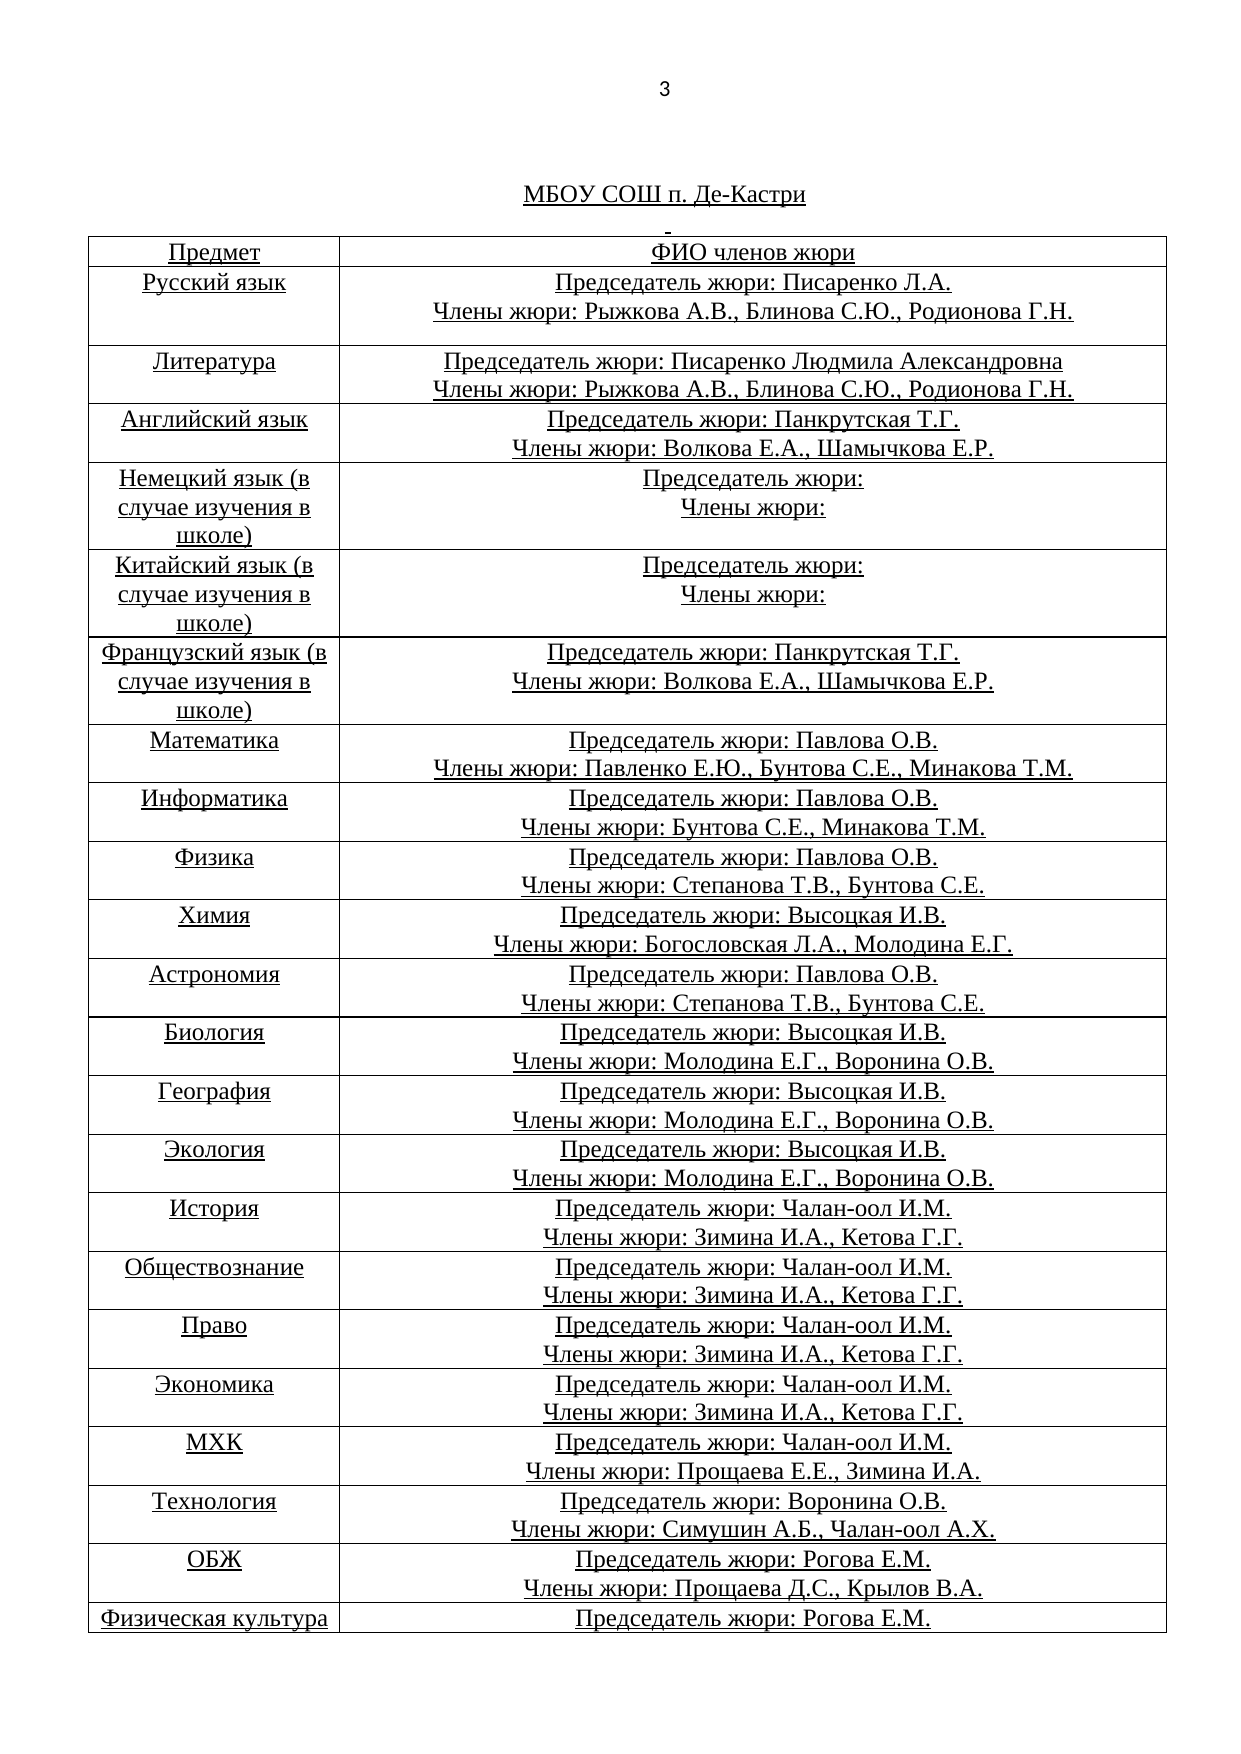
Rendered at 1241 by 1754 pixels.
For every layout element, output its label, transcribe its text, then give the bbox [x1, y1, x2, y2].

table_cell Председатель жюри: Писаренко Л.А. Члены жюри: Рыжкова А.В., Блинова С.Ю., Родионова Г.Н. [340, 267, 1166, 345]
table_cell Председатель жюри: Члены жюри: [340, 550, 1166, 636]
table_cell Английский язык [89, 404, 339, 462]
table_cell Председатель жюри: Высоцкая И.В. Члены жюри: Богословская Л.А., Молодина Е.Г. [340, 900, 1166, 958]
table_cell История [89, 1193, 339, 1251]
table_cell Председатель жюри: Чалан-оол И.М. Члены жюри: Зимина И.А., Кетова Г.Г. [340, 1252, 1166, 1309]
table_cell Математика [89, 725, 339, 782]
table_cell Председатель жюри: Писаренко Людмила Александровна Члены жюри: Рыжкова А.В., Блинова С.Ю., Родионова Г.Н. [340, 346, 1166, 403]
table_cell Председатель жюри: Панкрутская Т.Г. Члены жюри: Волкова Е.А., Шамычкова Е.Р. [340, 638, 1166, 724]
table_cell Физика [89, 842, 339, 899]
table_cell Председатель жюри: Высоцкая И.В. Члены жюри: Молодина Е.Г., Воронина О.В. [340, 1076, 1166, 1133]
table_cell Физическая культура [89, 1603, 339, 1632]
table_cell Информатика [89, 783, 339, 841]
table_cell Председатель жюри: Чалан-оол И.М. Члены жюри: Прощаева Е.Е., Зимина И.А. [340, 1427, 1166, 1485]
table_cell Председатель жюри: Панкрутская Т.Г. Члены жюри: Волкова Е.А., Шамычкова Е.Р. [340, 404, 1166, 462]
table_cell ОБЖ [89, 1544, 339, 1602]
table_cell Технология [89, 1486, 339, 1543]
table_cell Председатель жюри: Высоцкая И.В. Члены жюри: Молодина Е.Г., Воронина О.В. [340, 1018, 1166, 1075]
table_cell Литература [89, 346, 339, 403]
table_cell Председатель жюри: Павлова О.В. Члены жюри: Степанова Т.В., Бунтова С.Е. [340, 959, 1166, 1016]
table_cell Китайский язык (в случае изучения в школе) [89, 550, 339, 636]
table_cell Председатель жюри: Рогова Е.М. Члены жюри: Прощаева Д.С., Крылов В.А. [340, 1544, 1166, 1602]
table_cell Председатель жюри: Павлова О.В. Члены жюри: Павленко Е.Ю., Бунтова С.Е., Минакова Т.М. [340, 725, 1166, 782]
text МБОУ СОШ п. Де-Кастри [177, 179, 1152, 208]
table_cell Французский язык (в случае изучения в школе) [89, 638, 339, 724]
table_cell Астрономия [89, 959, 339, 1016]
table_cell Немецкий язык (в случае изучения в школе) [89, 463, 339, 549]
table_header Предмет [89, 237, 339, 266]
table_cell Председатель жюри: Члены жюри: [340, 463, 1166, 549]
table_cell Биология [89, 1018, 339, 1075]
table_cell Обществознание [89, 1252, 339, 1309]
table_cell Председатель жюри: Павлова О.В. Члены жюри: Бунтова С.Е., Минакова Т.М. [340, 783, 1166, 841]
table_cell Председатель жюри: Павлова О.В. Члены жюри: Степанова Т.В., Бунтова С.Е. [340, 842, 1166, 899]
table_header ФИО членов жюри [340, 237, 1166, 266]
table_cell Председатель жюри: Чалан-оол И.М. Члены жюри: Зимина И.А., Кетова Г.Г. [340, 1193, 1166, 1251]
table_cell МХК [89, 1427, 339, 1485]
table_cell Председатель жюри: Воронина О.В. Члены жюри: Симушин А.Б., Чалан-оол А.Х. [340, 1486, 1166, 1543]
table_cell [340, 1603, 1166, 1632]
table_cell Председатель жюри: Высоцкая И.В. Члены жюри: Молодина Е.Г., Воронина О.В. [340, 1135, 1166, 1192]
table_cell Экономика [89, 1369, 339, 1426]
table_cell Председатель жюри: Чалан-оол И.М. Члены жюри: Зимина И.А., Кетова Г.Г. [340, 1310, 1166, 1368]
table_cell Химия [89, 900, 339, 958]
table_cell Председатель жюри: Чалан-оол И.М. Члены жюри: Зимина И.А., Кетова Г.Г. [340, 1369, 1166, 1426]
table_cell Русский язык [89, 267, 339, 345]
table_cell Право [89, 1310, 339, 1368]
table_cell География [89, 1076, 339, 1133]
table_cell Экология [89, 1135, 339, 1192]
